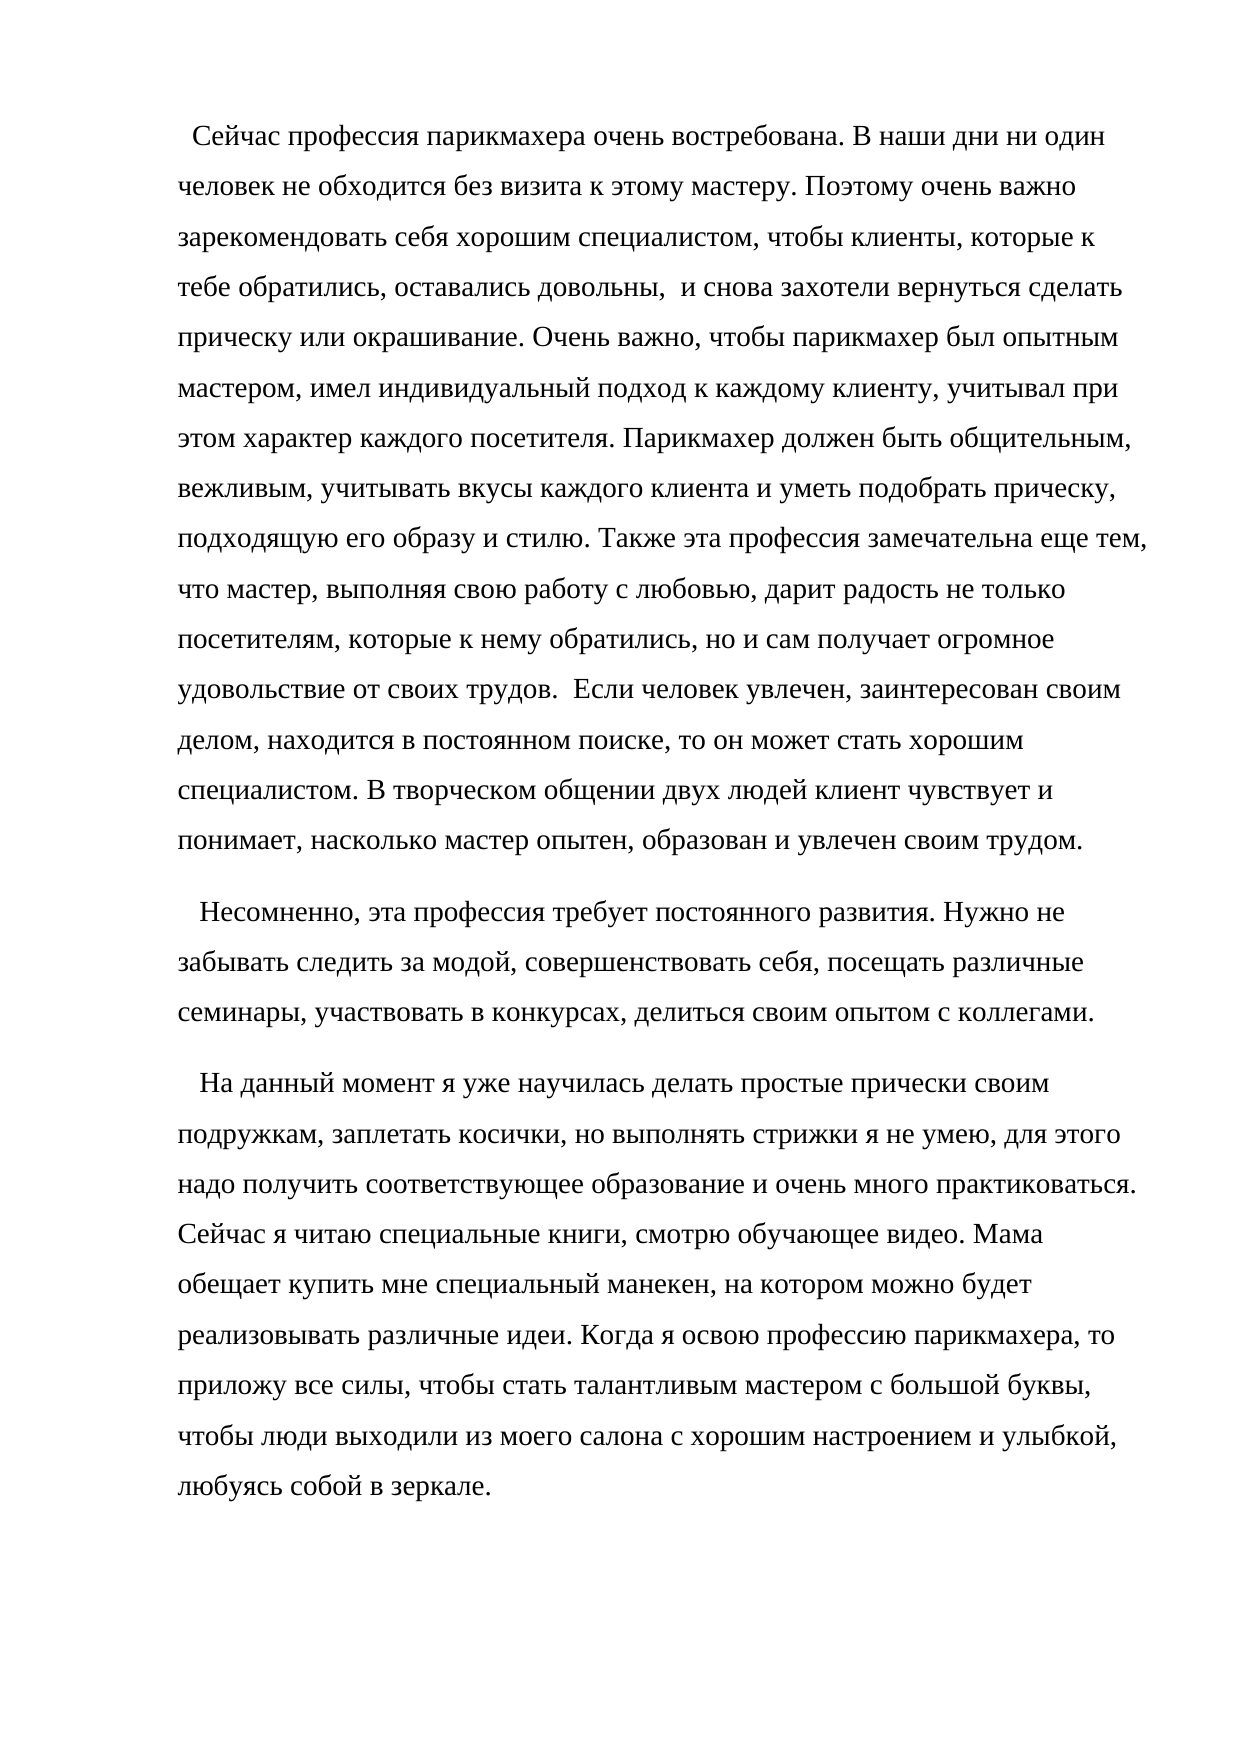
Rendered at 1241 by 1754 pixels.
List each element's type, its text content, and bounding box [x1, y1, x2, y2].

text Сейчас профессия парикмахера очень востребована. В наши дни ни один человек не обходится без визита к этому мастеру. Поэтому очень важно зарекомендовать себя хорошим специалистом, чтобы клиенты, которые к тебе обратились, оставались довольны, и снова захотели вернуться сделать прическу или окрашивание. Очень важно, чтобы парикмахер был опытным мастером, имел индивидуальный подход к каждому клиенту, учитывал при этом характер каждого посетителя. Парикмахер должен быть общительным, вежливым, учитывать вкусы каждого клиента и уметь подобрать прическу, подходящую его образу и стилю. Также эта профессия замечательна еще тем, что мастер, выполняя свою работу с любовью, дарит радость не только посетителям, которые к нему обратились, но и сам получает огромное удовольствие от своих трудов. Если человек увлечен, заинтересован своим делом, находится в постоянном поиске, то он может стать хорошим специалистом. В творческом общении двух людей клиент чувствует и понимает, насколько мастер опытен, образован и увлечен своим трудом. [177, 118, 1152, 856]
text Несомненно, эта профессия требует постоянного развития. Нужно не забывать следить за модой, совершенствовать себя, посещать различные семинары, участвовать в конкурсах, делиться своим опытом с коллегами. [177, 894, 1152, 1028]
text На данный момент я уже научилась делать простые прически своим подружкам, заплетать косички, но выполнять стрижки я не умею, для этого надо получить соответствующее образование и очень много практиковаться. Сейчас я читаю специальные книги, смотрю обучающее видео. Мама обещает купить мне специальный манекен, на котором можно будет реализовывать различные идеи. Когда я освою профессию парикмахера, то приложу все силы, чтобы стать талантливым мастером с большой буквы, чтобы люди выходили из моего салона с хорошим настроением и улыбкой, любуясь собой в зеркале. [177, 1065, 1152, 1501]
